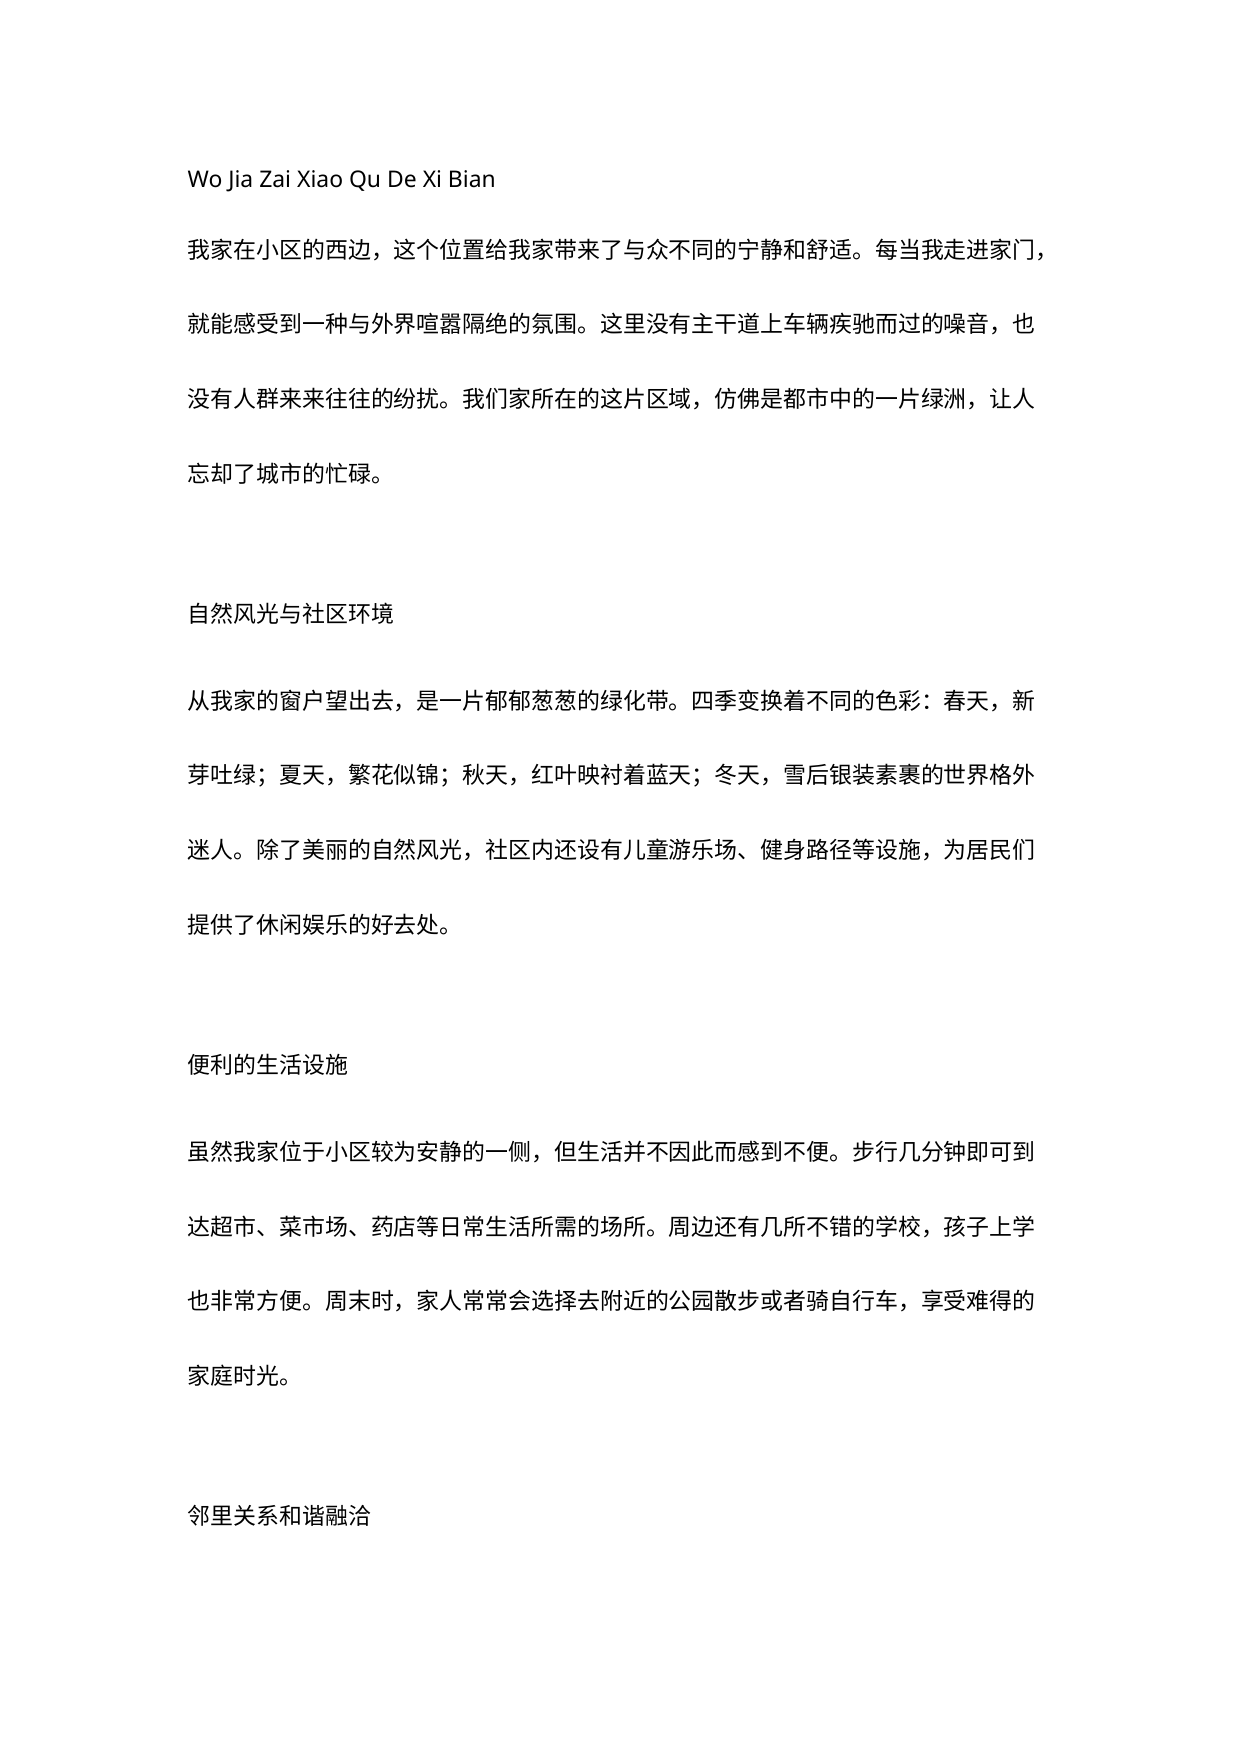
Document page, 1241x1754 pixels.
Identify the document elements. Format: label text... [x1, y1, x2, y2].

text 从我家的窗户望出去，是一片郁郁葱葱的绿化带。四季变换着不同的色彩：春天，新芽吐绿；夏天，繁花似锦；秋天，红叶映衬着蓝天；冬天，雪后银装素裹的世界格外迷人。除了美丽的自然风光，社区内还设有儿童游乐场、健身路径等设施，为居民们提供了休闲娱乐的好去处。 [187, 667, 1053, 956]
text 我家在小区的西边，这个位置给我家带来了与众不同的宁静和舒适。每当我走进家门，就能感受到一种与外界喧嚣隔绝的氛围。这里没有主干道上车辆疾驰而过的噪音，也没有人群来来往往的纷扰。我们家所在的这片区域，仿佛是都市中的一片绿洲，让人忘却了城市的忙碌。 [187, 216, 1053, 505]
text 自然风光与社区环境 [187, 580, 1053, 645]
text 便利的生活设施 [187, 1031, 1053, 1096]
text 邻里关系和谐融洽 [187, 1482, 1053, 1547]
text Wo Jia Zai Xiao Qu De Xi Bian [187, 162, 1053, 194]
text 虽然我家位于小区较为安静的一侧，但生活并不因此而感到不便。步行几分钟即可到达超市、菜市场、药店等日常生活所需的场所。周边还有几所不错的学校，孩子上学也非常方便。周末时，家人常常会选择去附近的公园散步或者骑自行车，享受难得的家庭时光。 [187, 1118, 1053, 1407]
